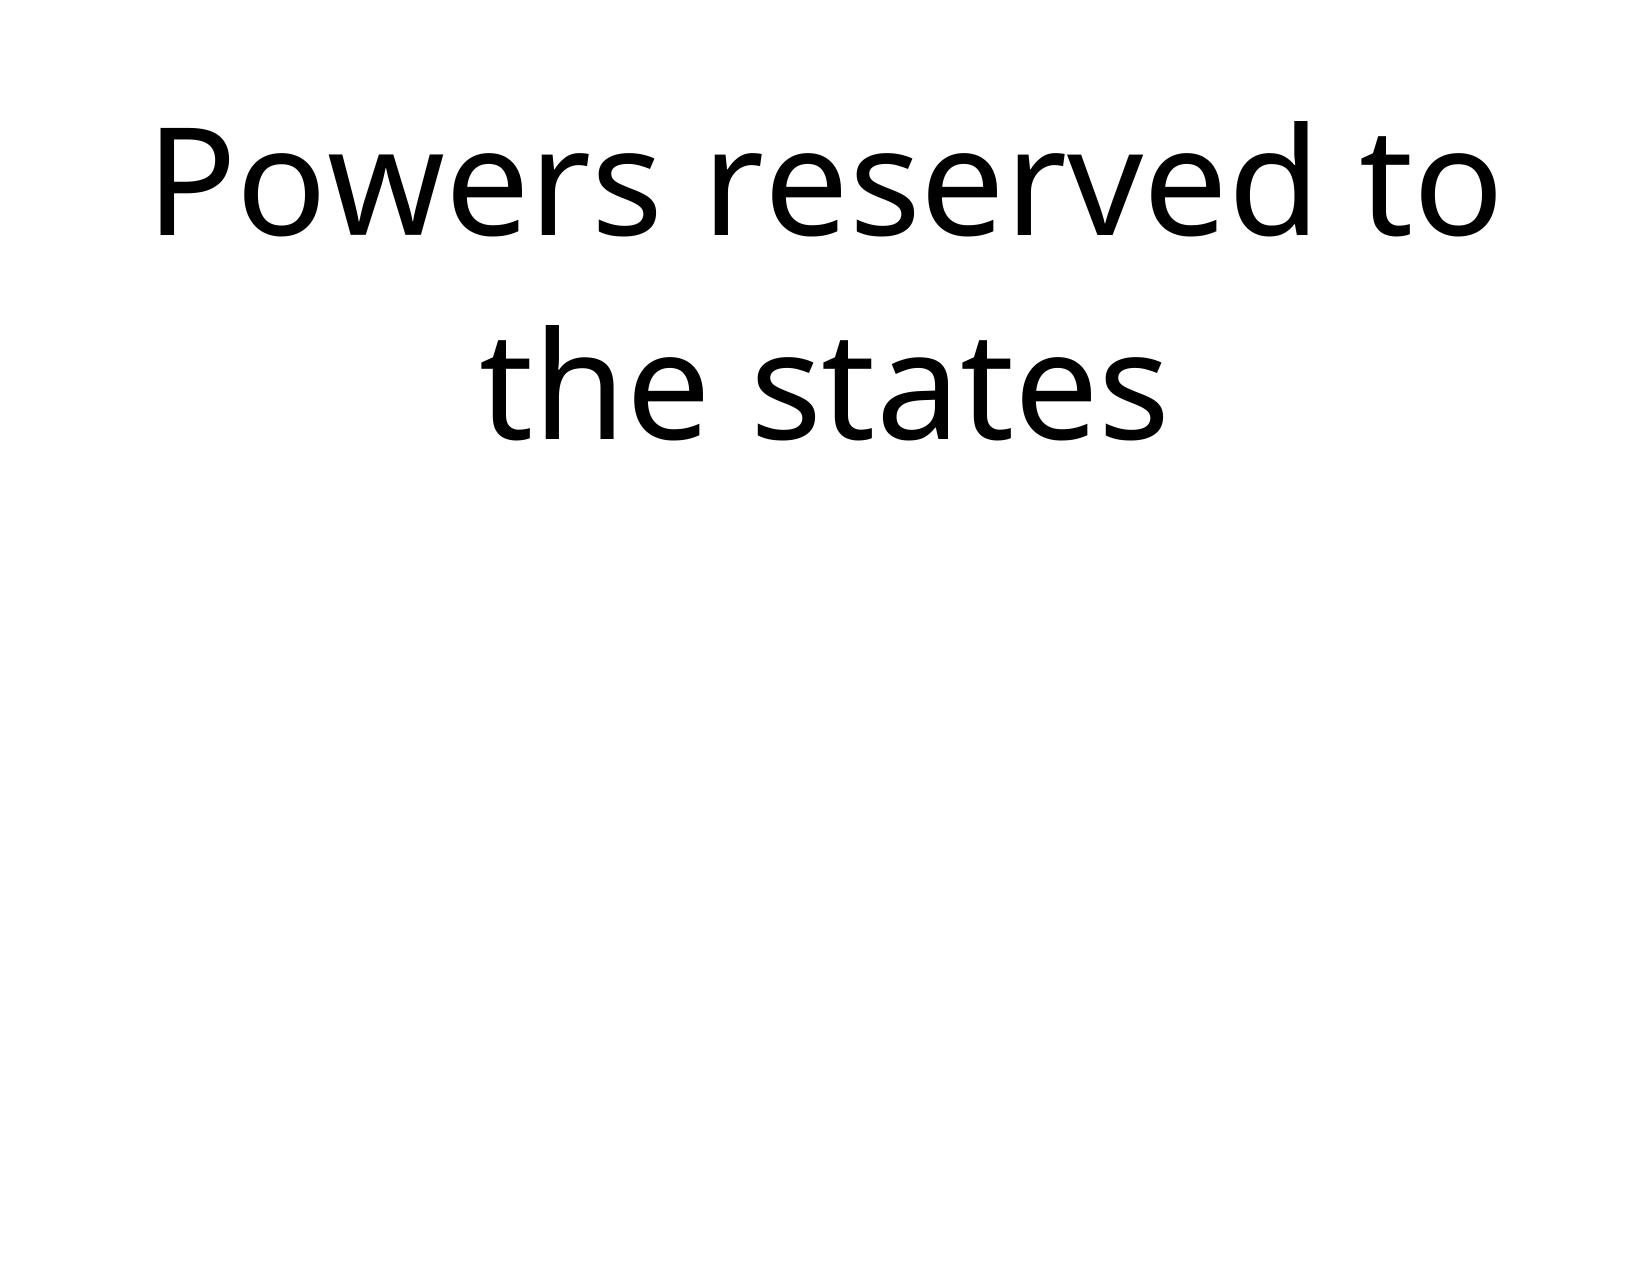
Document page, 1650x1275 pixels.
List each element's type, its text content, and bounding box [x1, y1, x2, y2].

text Powers reserved to the states [75, 75, 1575, 483]
